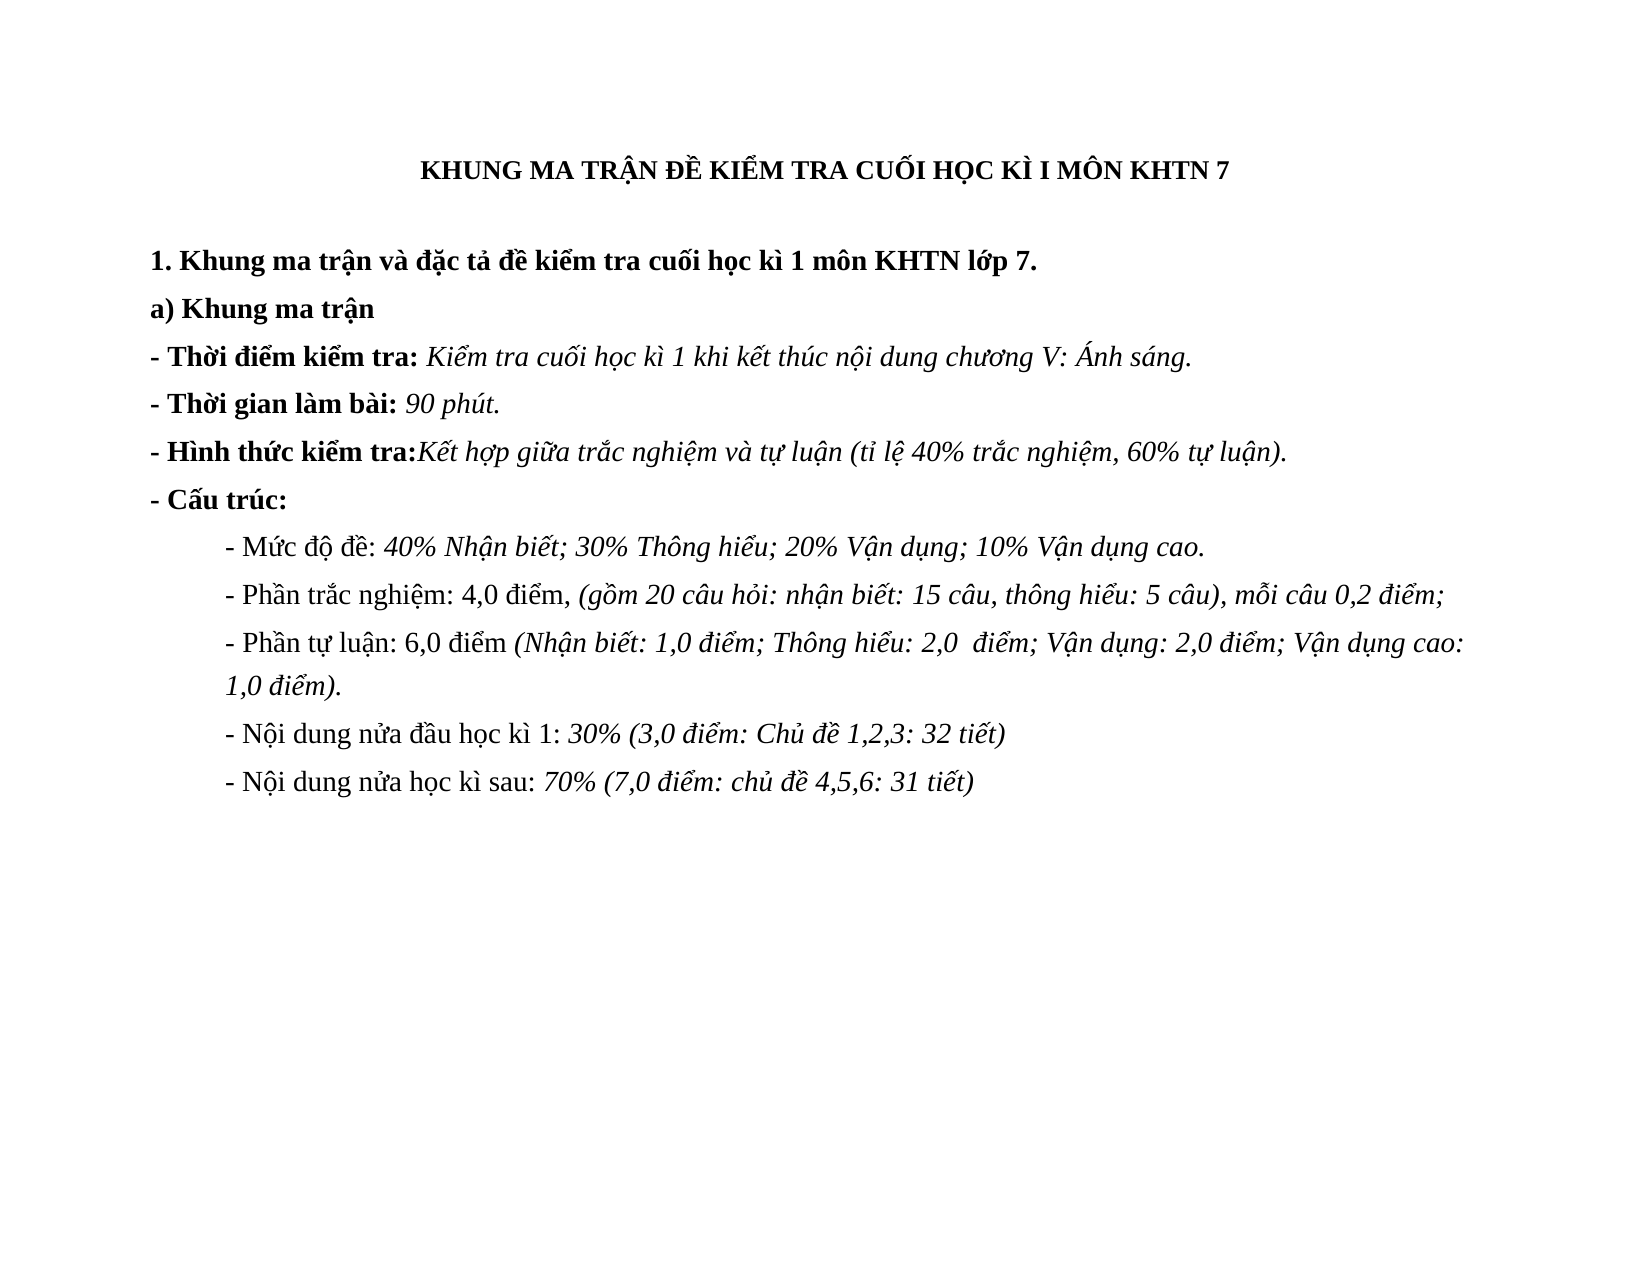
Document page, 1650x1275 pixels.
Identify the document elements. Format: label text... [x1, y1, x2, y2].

text - Nội dung nửa học kì sau: 70% (7,0 điểm: chủ đề 4,5,6: 31 tiết) [225, 764, 1500, 797]
subtitle KHUNG MA TRẬN ĐỀ KIỂM TRA CUỐI HỌC KÌ I MÔN KHTN 7 [150, 154, 1500, 185]
text - Hình thức kiểm tra:Kết hợp giữa trắc nghiệm và tự luận (tỉ lệ 40% trắc nghiệm, 60% tự luận). [150, 434, 1500, 468]
text - Phần trắc nghiệm: 4,0 điểm, (gồm 20 câu hỏi: nhận biết: 15 câu, thông hiểu: 5 câu), mỗi câu 0,2 điểm; [225, 577, 1500, 611]
text - Nội dung nửa đầu học kì 1: 30% (3,0 điểm: Chủ đề 1,2,3: 32 tiết) [225, 716, 1500, 750]
text - Mức độ đề: 40% Nhận biết; 30% Thông hiểu; 20% Vận dụng; 10% Vận dụng cao. [225, 529, 1500, 563]
text - Thời gian làm bài: 90 phút. [150, 386, 1500, 420]
text a) Khung ma trận [150, 291, 1500, 324]
text - Phần tự luận: 6,0 điểm (Nhận biết: 1,0 điểm; Thông hiểu: 2,0 điểm; Vận dụng: 2,0 điểm; Vận dụng cao: 1,0 điểm). [225, 625, 1500, 702]
text - Cấu trúc: [150, 482, 1500, 515]
subtitle 1. Khung ma trận và đặc tả đề kiểm tra cuối học kì 1 môn KHTN lớp 7. [150, 243, 1500, 277]
text - Thời điểm kiểm tra: Kiểm tra cuối học kì 1 khi kết thúc nội dung chương V: Ánh sáng. [150, 339, 1500, 372]
